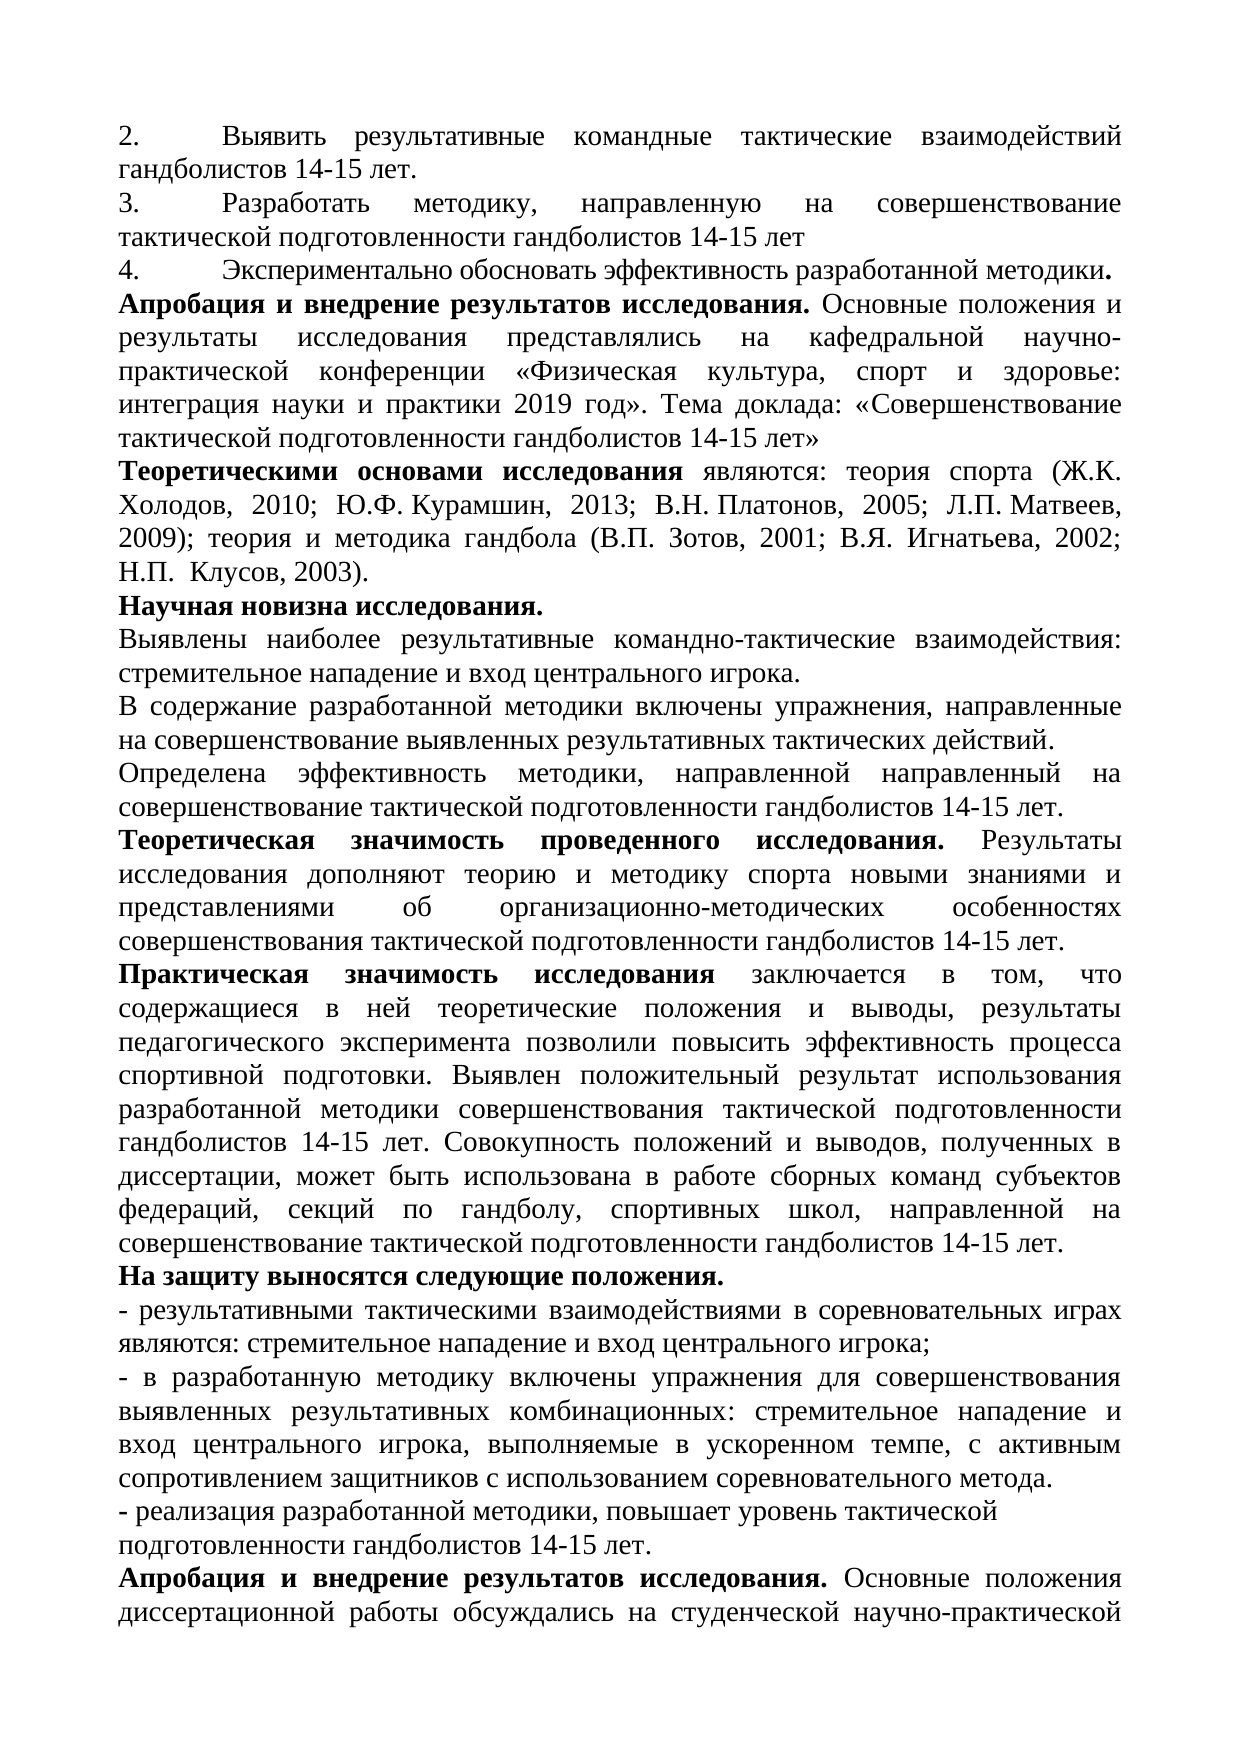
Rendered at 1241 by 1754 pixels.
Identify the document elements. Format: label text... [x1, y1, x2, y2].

text Выявлены наиболее результативные командно-тактические взаимодействия: стремительное нападение и вход центрального игрока. [118, 621, 1122, 688]
text Теоретическими основами исследования являются: теория спорта (Ж.К. Холодов, 2010; Ю.Ф. Курамшин, 2013; В.Н. Платонов, 2005; Л.П. Матвеев, 2009); теория и методика гандбола (В.П. Зотов, 2001; В.Я. Игнатьева, 2002; Н.П. Клусов, 2003). [118, 453, 1122, 588]
text На защиту выносятся следующие положения. [118, 1258, 1122, 1292]
text Научная новизна исследования. [118, 588, 1122, 621]
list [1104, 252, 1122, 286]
text Апробация и внедрение результатов исследования. Основные положения и результаты исследования представлялись на кафедральной научно-практической конференции «Физическая культура, спорт и здоровье: интеграция науки и практики 2019 год». Тема доклада: «Совершенствование тактической подготовленности гандболистов 14-15 лет» [118, 286, 1122, 453]
text Определена эффективность методики, направленной направленный на совершенствование тактической подготовленности гандболистов 14-15 лет. [118, 755, 1122, 822]
text - в разработанную методику включены упражнения для совершенствования выявленных результативных комбинационных: стремительное нападение и вход центрального игрока, выполняемые в ускоренном темпе, с активным сопротивлением защитников с использованием соревновательного метода. [118, 1359, 1122, 1493]
list Разработать методику, направленную на совершенствование тактической подготовленности гандболистов 14-15 лет [118, 185, 1122, 252]
text Практическая значимость исследования заключается в том, что содержащиеся в ней теоретические положения и выводы, результаты педагогического эксперимента позволили повысить эффективность процесса спортивной подготовки. Выявлен положительный результат использования разработанной методики совершенствования тактической подготовленности гандболистов 14-15 лет. Совокупность положений и выводов, полученных в диссертации, может быть использована в работе сборных команд субъектов федераций, секций по гандболу, спортивных школ, направленной на совершенствование тактической подготовленности гандболистов 14-15 лет. [118, 957, 1122, 1258]
text Теоретическая значимость проведенного исследования. Результаты исследования дополняют теорию и методику спорта новыми знаниями и представлениями об организационно-методических особенностях совершенствования тактической подготовленности гандболистов 14-15 лет. [118, 822, 1122, 957]
list Экспериментально обосновать эффективность разработанной методики. [118, 252, 795, 286]
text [118, 1560, 1122, 1627]
text - результативными тактическими взаимодействиями в соревновательных играх являются: стремительное нападение и вход центрального игрока; [118, 1292, 1122, 1359]
text - реализация разработанной методики, повышает уровень тактической подготовленности гандболистов 14-15 лет. [118, 1493, 1122, 1560]
list Выявить результативные командные тактические взаимодействий гандболистов 14-15 лет. [118, 118, 1122, 185]
text В содержание разработанной методики включены упражнения, направленные на совершенствование выявленных результативных тактических действий. [118, 688, 1122, 755]
